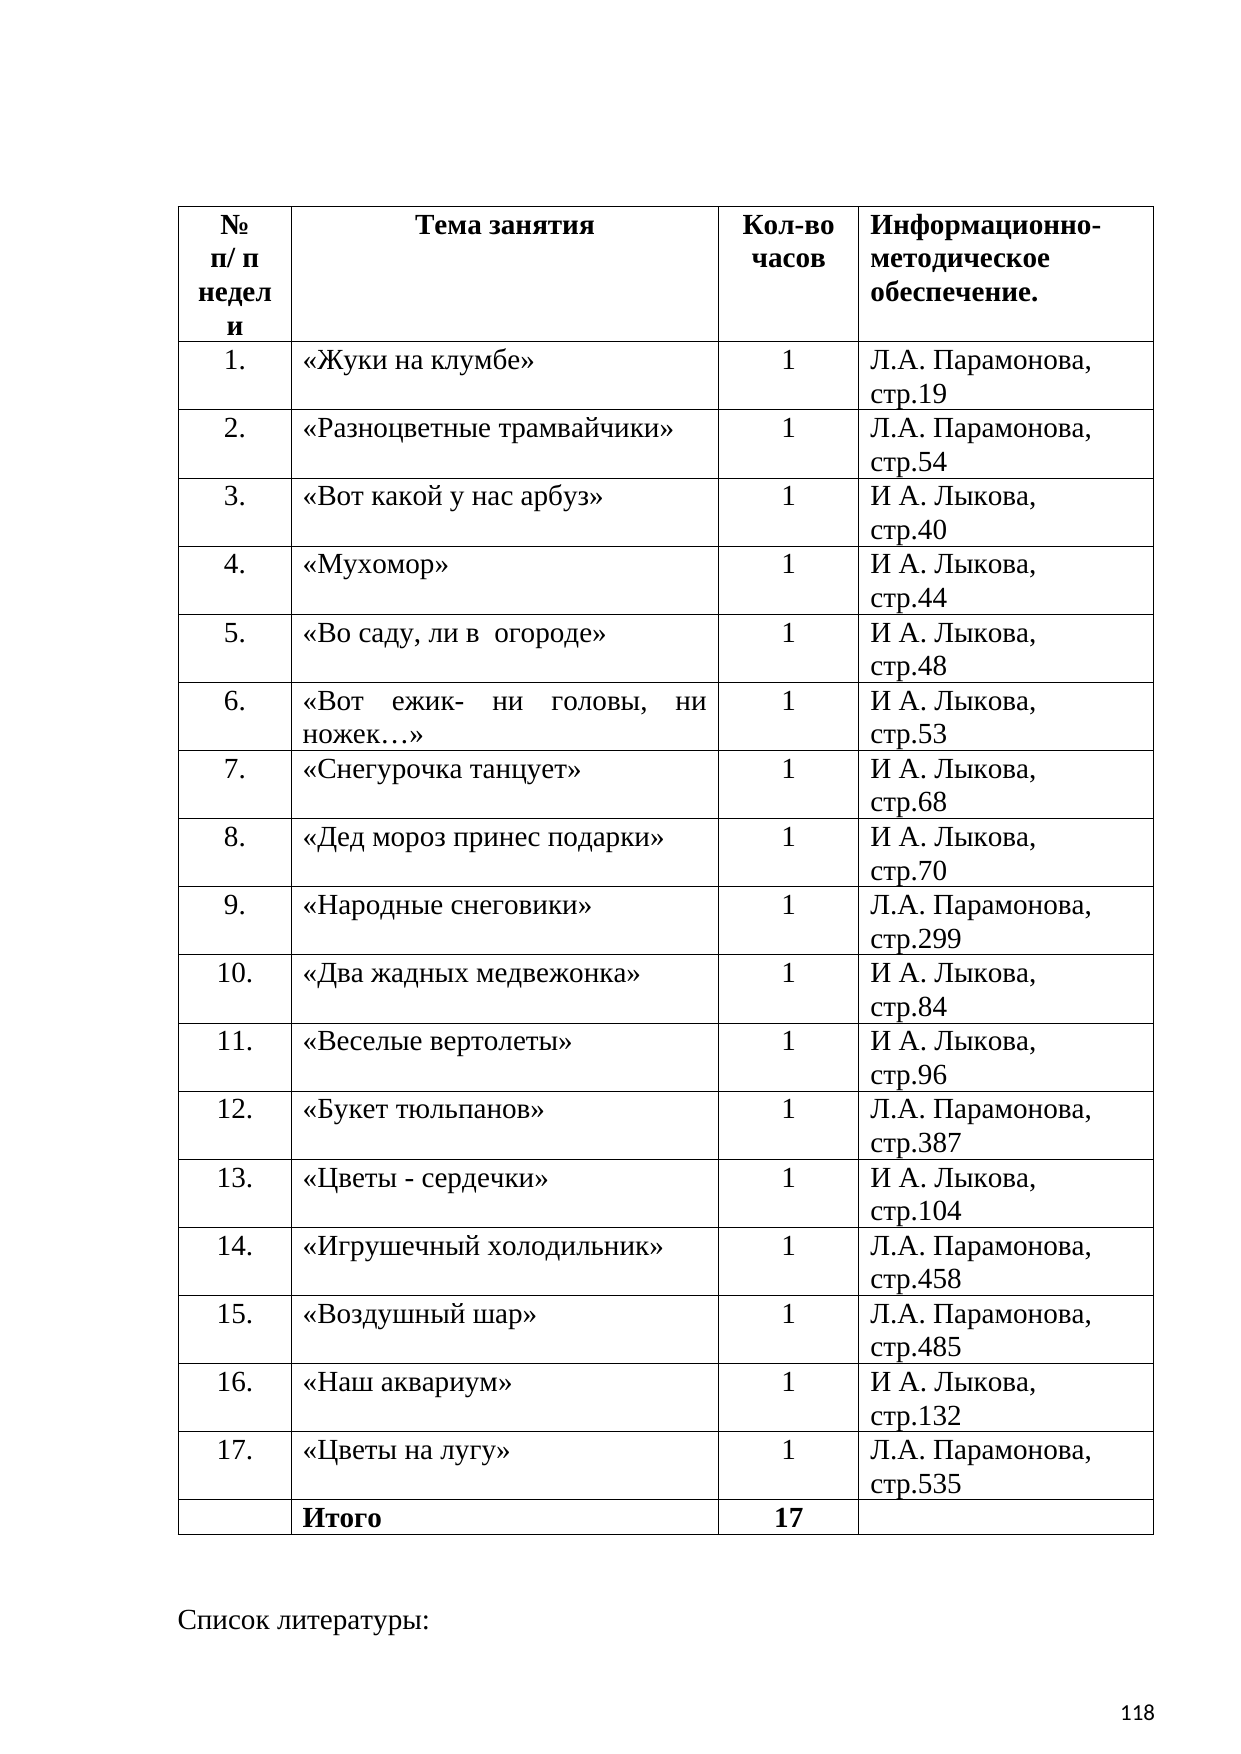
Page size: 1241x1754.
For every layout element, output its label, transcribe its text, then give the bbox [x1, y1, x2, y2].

table_cell И А. Лыкова, стр.44 [859, 547, 1153, 614]
table_cell 1. [179, 342, 291, 409]
table_cell 2. [179, 410, 291, 477]
table_cell 1 [719, 955, 858, 1022]
table_cell И А. Лыкова, стр.132 [859, 1364, 1153, 1431]
table_cell 8. [179, 819, 291, 886]
table_cell [179, 1500, 291, 1534]
table_cell 15. [179, 1296, 291, 1363]
table_cell Л.А. Парамонова, стр.387 [859, 1092, 1153, 1159]
table_cell 1 [719, 819, 858, 886]
table_header Информационно-методическое обеспечение. [859, 207, 1153, 341]
table_header Тема занятия [292, 207, 718, 341]
table_cell 4. [179, 547, 291, 614]
text Список литературы: [177, 1602, 1155, 1636]
table_cell Л.А. Парамонова, стр.458 [859, 1228, 1153, 1295]
table_cell 1 [719, 342, 858, 409]
table_cell И А. Лыкова, стр.104 [859, 1160, 1153, 1227]
table_cell 5. [179, 615, 291, 682]
table_header Кол-во часов [719, 207, 858, 341]
table_cell 1 [719, 410, 858, 477]
table_cell 9. [179, 887, 291, 954]
table_cell «Вот какой у нас арбуз» [292, 479, 718, 546]
table_cell 1 [719, 1092, 858, 1159]
table_cell «Снегурочка танцует» [292, 751, 718, 818]
table_cell 17. [179, 1432, 291, 1499]
table_cell И А. Лыкова, стр.84 [859, 955, 1153, 1022]
table_cell И А. Лыкова, стр.53 [859, 683, 1153, 750]
table_cell 1 [719, 1228, 858, 1295]
table_cell «Во саду, ли в огороде» [292, 615, 718, 682]
table_cell 1 [719, 1296, 858, 1363]
table_cell Итого [292, 1500, 718, 1534]
table_cell «Букет тюльпанов» [292, 1092, 718, 1159]
table_cell И А. Лыкова, стр.48 [859, 615, 1153, 682]
table_cell 1 [719, 1432, 858, 1499]
table_header № п/ п недели [179, 207, 291, 341]
table_cell 1 [719, 615, 858, 682]
table_cell «Разноцветные трамвайчики» [292, 410, 718, 477]
table_cell «Дед мороз принес подарки» [292, 819, 718, 886]
table_cell Л.А. Парамонова, стр.54 [859, 410, 1153, 477]
table_cell И А. Лыкова, стр.70 [859, 819, 1153, 886]
table_cell «Вот ежик- ни головы, ни ножек…» [292, 683, 718, 750]
table_cell «Цветы на лугу» [292, 1432, 718, 1499]
table_cell «Два жадных медвежонка» [292, 955, 718, 1022]
table_cell 14. [179, 1228, 291, 1295]
table_cell 1 [719, 1364, 858, 1431]
table_cell «Веселые вертолеты» [292, 1024, 718, 1091]
table_cell Л.А. Парамонова, стр.19 [859, 342, 1153, 409]
table_cell Л.А. Парамонова, стр.535 [859, 1432, 1153, 1499]
table_cell 1 [719, 683, 858, 750]
table_cell 17 [719, 1500, 858, 1534]
table_cell 1 [719, 1024, 858, 1091]
table_cell 1 [719, 547, 858, 614]
table_cell 11. [179, 1024, 291, 1091]
table_cell 1 [719, 1160, 858, 1227]
table_cell 3. [179, 479, 291, 546]
table_cell Л.А. Парамонова, стр.485 [859, 1296, 1153, 1363]
table_cell «Жуки на клумбе» [292, 342, 718, 409]
table_cell «Воздушный шар» [292, 1296, 718, 1363]
table_cell И А. Лыкова, стр.68 [859, 751, 1153, 818]
table_cell 1 [719, 751, 858, 818]
table_cell 7. [179, 751, 291, 818]
table_cell «Наш аквариум» [292, 1364, 718, 1431]
table_cell И А. Лыкова, стр.96 [859, 1024, 1153, 1091]
table_cell «Мухомор» [292, 547, 718, 614]
table_cell И А. Лыкова, стр.40 [859, 479, 1153, 546]
table_cell 1 [719, 887, 858, 954]
table_cell 16. [179, 1364, 291, 1431]
table_cell «Игрушечный холодильник» [292, 1228, 718, 1295]
table_cell 13. [179, 1160, 291, 1227]
table_cell 6. [179, 683, 291, 750]
table_cell Л.А. Парамонова, стр.299 [859, 887, 1153, 954]
table_cell «Цветы - сердечки» [292, 1160, 718, 1227]
table_cell «Народные снеговики» [292, 887, 718, 954]
table_cell 12. [179, 1092, 291, 1159]
table_cell 1 [719, 479, 858, 546]
table_cell [859, 1500, 1153, 1534]
table_cell 10. [179, 955, 291, 1022]
